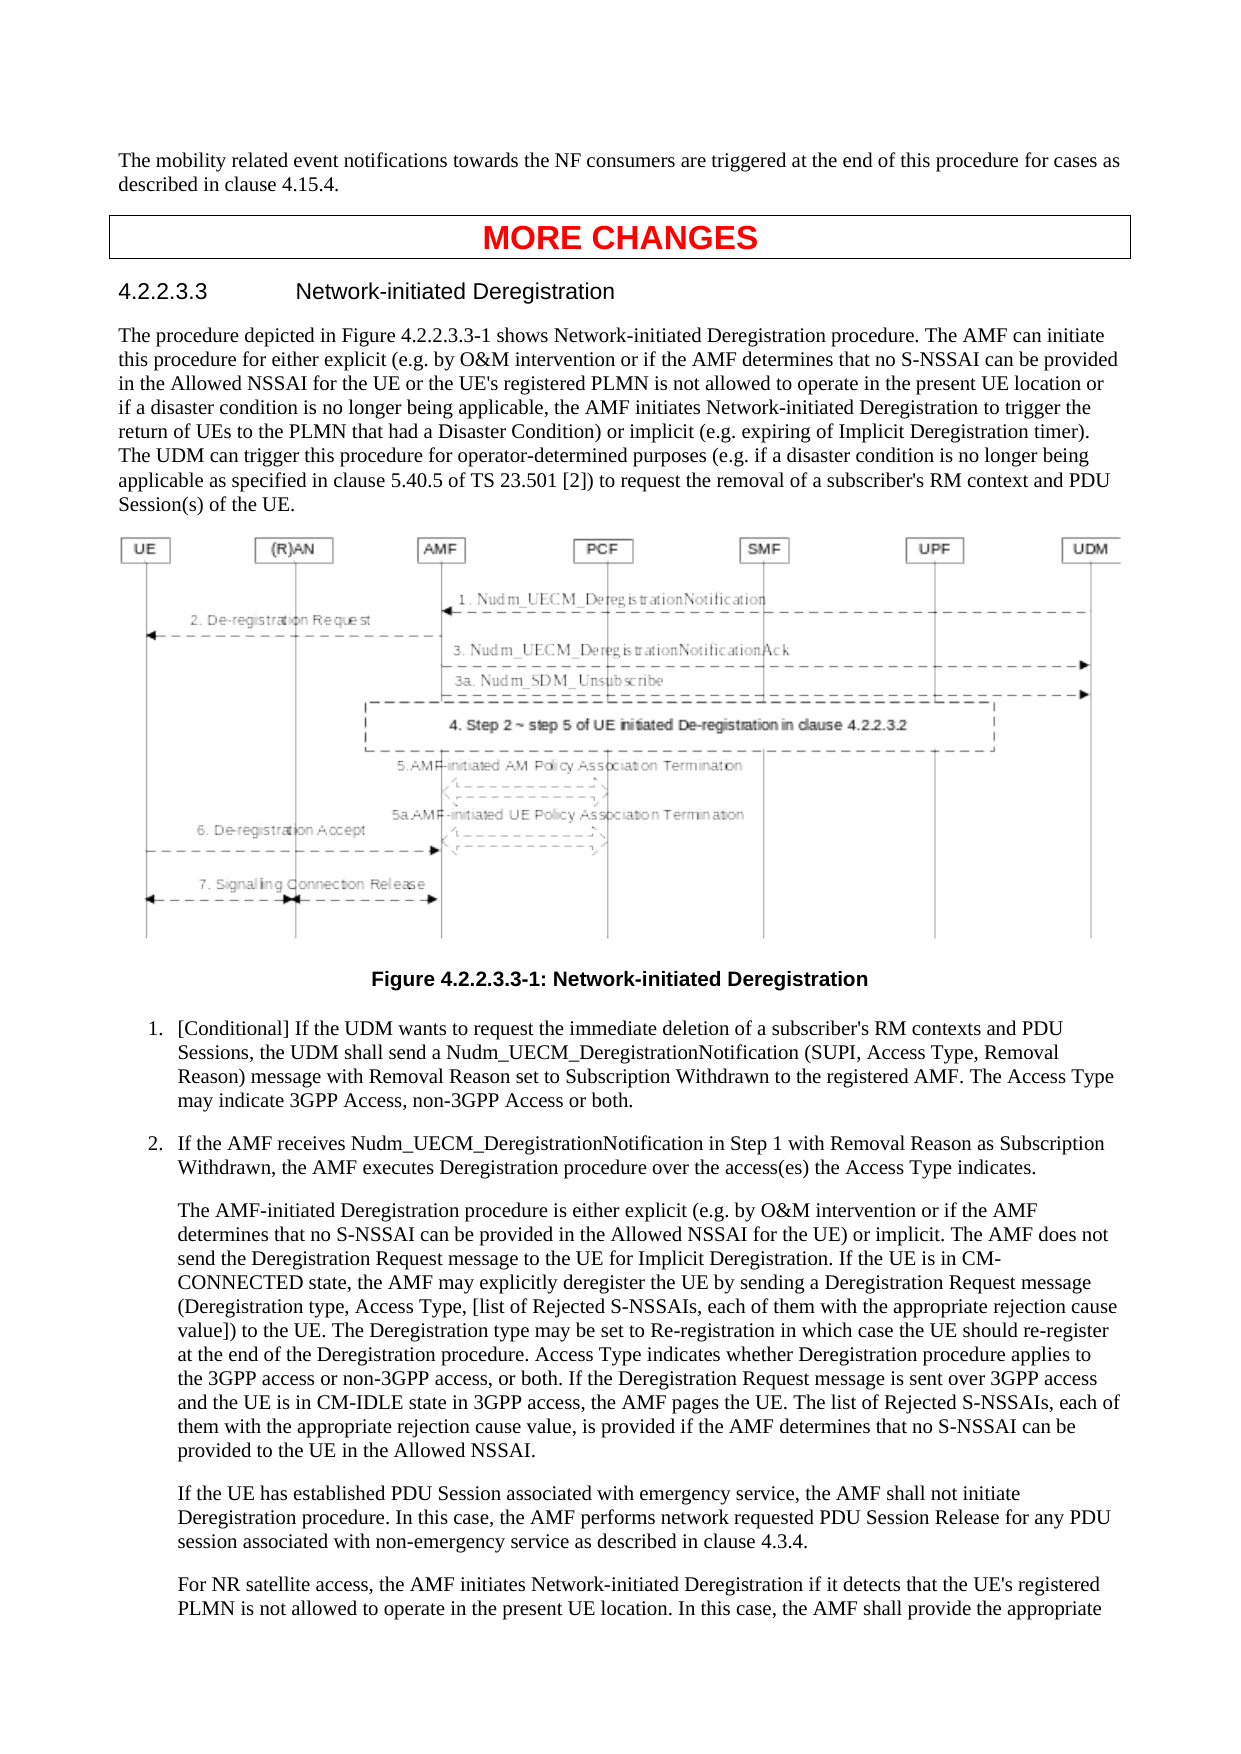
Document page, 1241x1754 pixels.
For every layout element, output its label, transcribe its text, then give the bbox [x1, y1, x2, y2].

text The AMF-initiated Deregistration procedure is either explicit (e.g. by O&M intervention or if the AMF determines that no S-NSSAI can be provided in the Allowed NSSAI for the UE) or implicit. The AMF does not send the Deregistration Request message to the UE for Implicit Deregistration. If the UE is in CM-CONNECTED state, the AMF may explicitly deregister the UE by sending a Deregistration Request message (Deregistration type, Access Type, [list of Rejected S-NSSAIs, each of them with the appropriate rejection cause value]) to the UE. The Deregistration type may be set to Re-registration in which case the UE should re-register at the end of the Deregistration procedure. Access Type indicates whether Deregistration procedure applies to the 3GPP access or non-3GPP access, or both. If the Deregistration Request message is sent over 3GPP access and the UE is in CM-IDLE state in 3GPP access, the AMF pages the UE. The list of Rejected S-NSSAIs, each of them with the appropriate rejection cause value, is provided if the AMF determines that no S-NSSAI can be provided to the UE in the Allowed NSSAI. [148, 1198, 1122, 1462]
text The mobility related event notifications towards the NF consumers are triggered at the end of this procedure for cases as described in clause 4.15.4. [118, 148, 1122, 196]
subtitle MORE CHANGES [110, 216, 1130, 258]
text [148, 1572, 1122, 1620]
text 1. [Conditional] If the UDM wants to request the immediate deletion of a subscriber's RM contexts and PDU Sessions, the UDM shall send a Nudm_UECM_DeregistrationNotification (SUPI, Access Type, Removal Reason) message with Removal Reason set to Subscription Withdrawn to the registered AMF. The Access Type may indicate 3GPP Access, non-3GPP Access or both. [148, 1016, 1122, 1112]
subtitle 4.2.2.3.3 Network-initiated Deregistration [118, 278, 1122, 304]
text Figure 4.2.2.3.3-1: Network-initiated Deregistration [118, 967, 1122, 991]
text If the UE has established PDU Session associated with emergency service, the AMF shall not initiate Deregistration procedure. In this case, the AMF performs network requested PDU Session Release for any PDU session associated with non-emergency service as described in clause 4.3.4. [148, 1481, 1122, 1553]
text 2. If the AMF receives Nudm_UECM_DeregistrationNotification in Step 1 with Removal Reason as Subscription Withdrawn, the AMF executes Deregistration procedure over the access(es) the Access Type indicates. [148, 1131, 1122, 1179]
text The procedure depicted in Figure 4.2.2.3.3-1 shows Network-initiated Deregistration procedure. The AMF can initiate this procedure for either explicit (e.g. by O&M intervention or if the AMF determines that no S-NSSAI can be provided in the Allowed NSSAI for the UE or the UE's registered PLMN is not allowed to operate in the present UE location or if a disaster condition is no longer being applicable, the AMF initiates Network-initiated Deregistration to trigger the return of UEs to the PLMN that had a Disaster Condition) or implicit (e.g. expiring of Implicit Deregistration timer). The UDM can trigger this procedure for operator-determined purposes (e.g. if a disaster condition is no longer being applicable as specified in clause 5.40.5 of TS 23.501 [2]) to request the removal of a subscriber's RM context and PDU Session(s) of the UE. [118, 323, 1122, 516]
